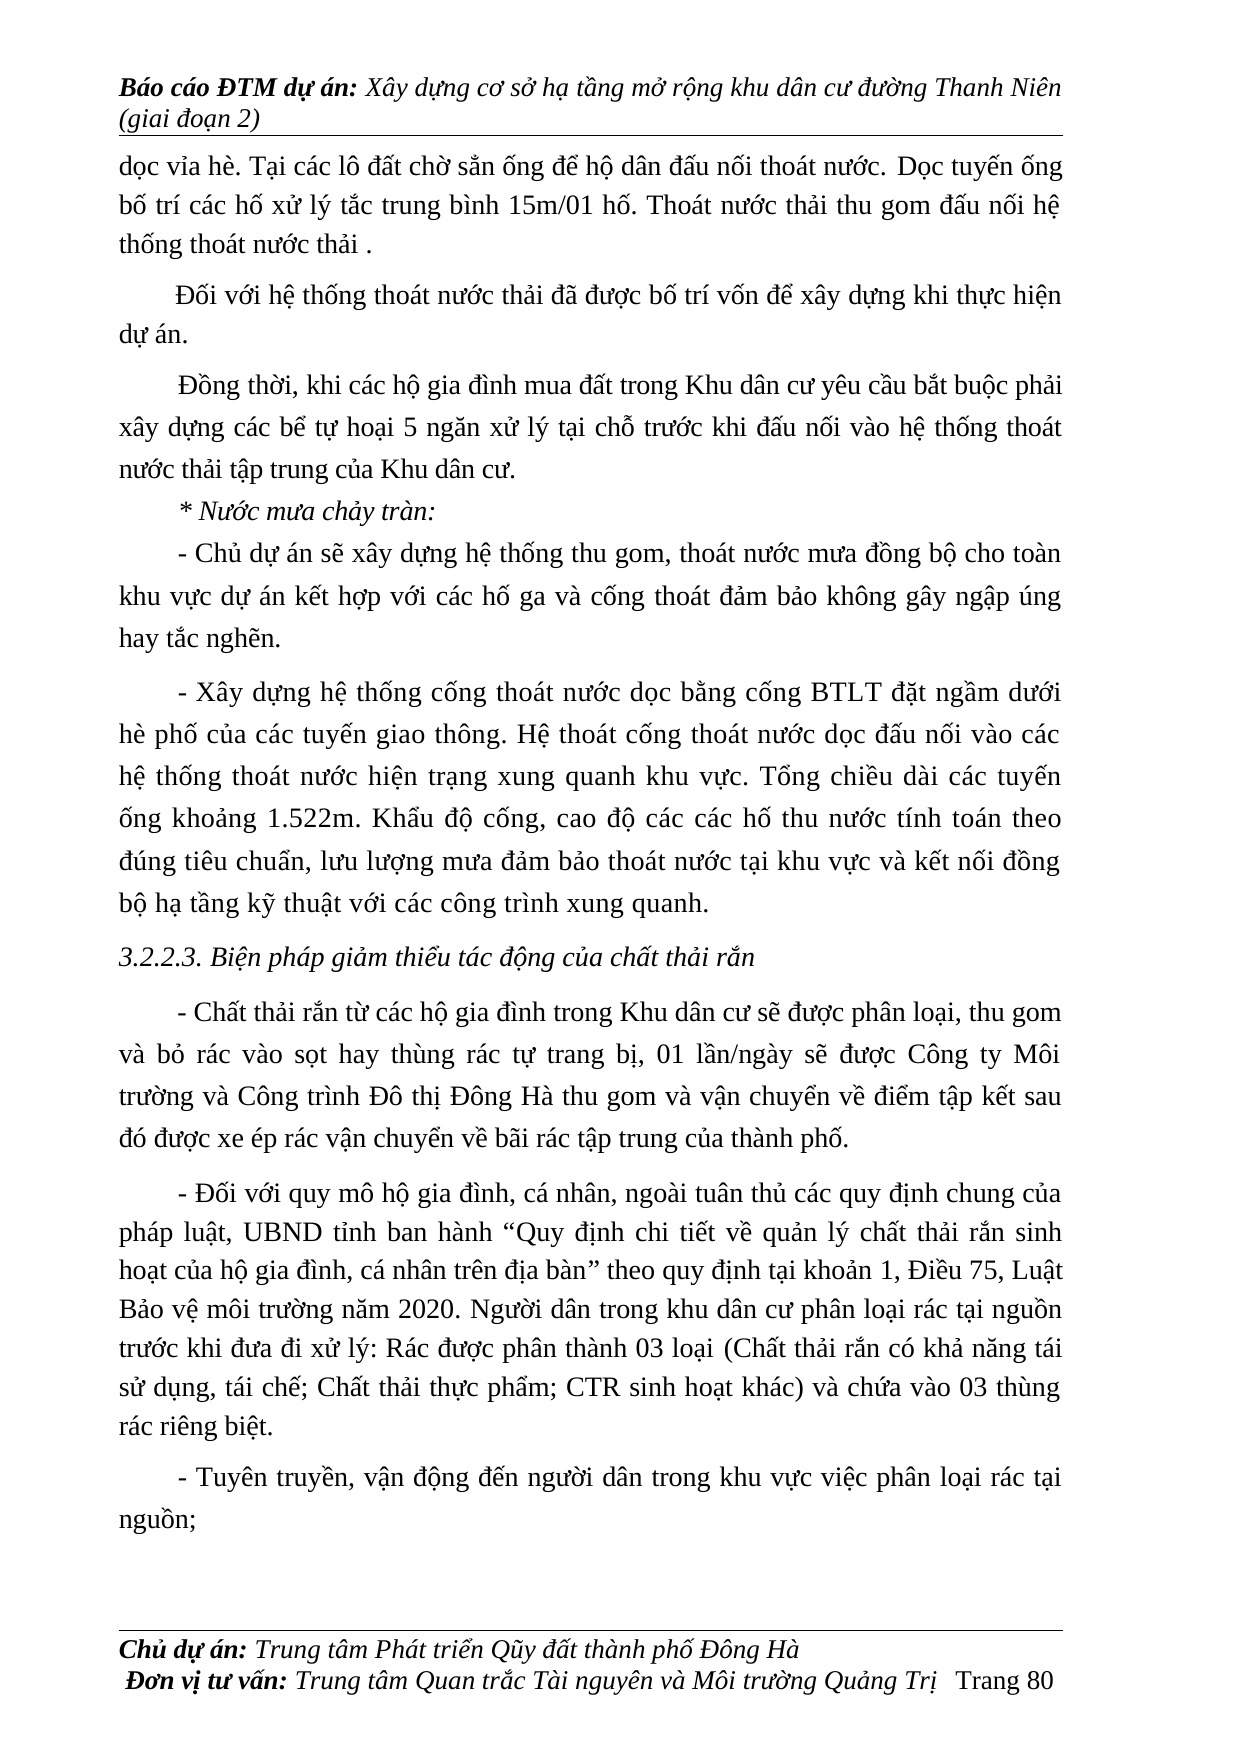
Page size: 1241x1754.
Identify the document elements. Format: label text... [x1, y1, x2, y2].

text Đối với hệ thống thoát nước thải đã được bố trí vốn để xây dựng khi thực hiện dự án. [118, 278, 1063, 349]
text - Đối với quy mô hộ gia đình, cá nhân, ngoài tuân thủ các quy định chung của pháp luật, UBND tỉnh ban hành “Quy định chi tiết về quản lý chất thải rắn sinh hoạt của hộ gia đình, cá nhân trên địa bàn” theo quy định tại khoản 1, Điều 75, Luật Bảo vệ môi trường năm 2020. Người dân trong khu dân cư phân loại rác tại nguồn trước khi đưa đi xử lý: Rác được phân thành 03 loại (Chất thải rắn có khả năng tái sử dụng, tái chế; Chất thải thực phẩm; CTR sinh hoạt khác) và chứa vào 03 thùng rác riêng biệt. [118, 1176, 1063, 1441]
text - Chất thải rắn từ các hộ gia đình trong Khu dân cư sẽ được phân loại, thu gom và bỏ rác vào sọt hay thùng rác tự trang bị, 01 lần/ngày sẽ được Công ty Môi trường và Công trình Đô thị Đông Hà thu gom và vận chuyển về điểm tập kết sau đó được xe ép rác vận chuyển về bãi rác tập trung của thành phố. [118, 995, 1063, 1153]
text 3.2.2.3. Biện pháp giảm thiểu tác động của chất thải rắn [118, 940, 1063, 973]
text * Nước mưa chảy tràn: [118, 494, 1063, 527]
text - Xây dựng hệ thống cống thoát nước dọc bằng cống BTLT đặt ngầm dưới hè phố của các tuyến giao thông. Hệ thoát cống thoát nước dọc đấu nối vào các hệ thống thoát nước hiện trạng xung quanh khu vực. Tổng chiều dài các tuyến ống khoảng 1.522m. Khẩu độ cống, cao độ các các hố thu nước tính toán theo đúng tiêu chuẩn, lưu lượng mưa đảm bảo thoát nước tại khu vực và kết nối đồng bộ hạ tầng kỹ thuật với các công trình xung quanh. [118, 675, 1063, 918]
text - Chủ dự án sẽ xây dựng hệ thống thu gom, thoát nước mưa đồng bộ cho toàn khu vực dự án kết hợp với các hố ga và cống thoát đảm bảo không gây ngập úng hay tắc nghẽn. [118, 537, 1063, 653]
text - Tuyên truyền, vận động đến người dân trong khu vực việc phân loại rác tại nguồn; [118, 1460, 1063, 1535]
text Đồng thời, khi các hộ gia đình mua đất trong Khu dân cư yêu cầu bắt buộc phải xây dựng các bể tự hoại 5 ngăn xử lý tại chỗ trước khi đấu nối vào hệ thống thoát nước thải tập trung của Khu dân cư. [118, 368, 1063, 485]
